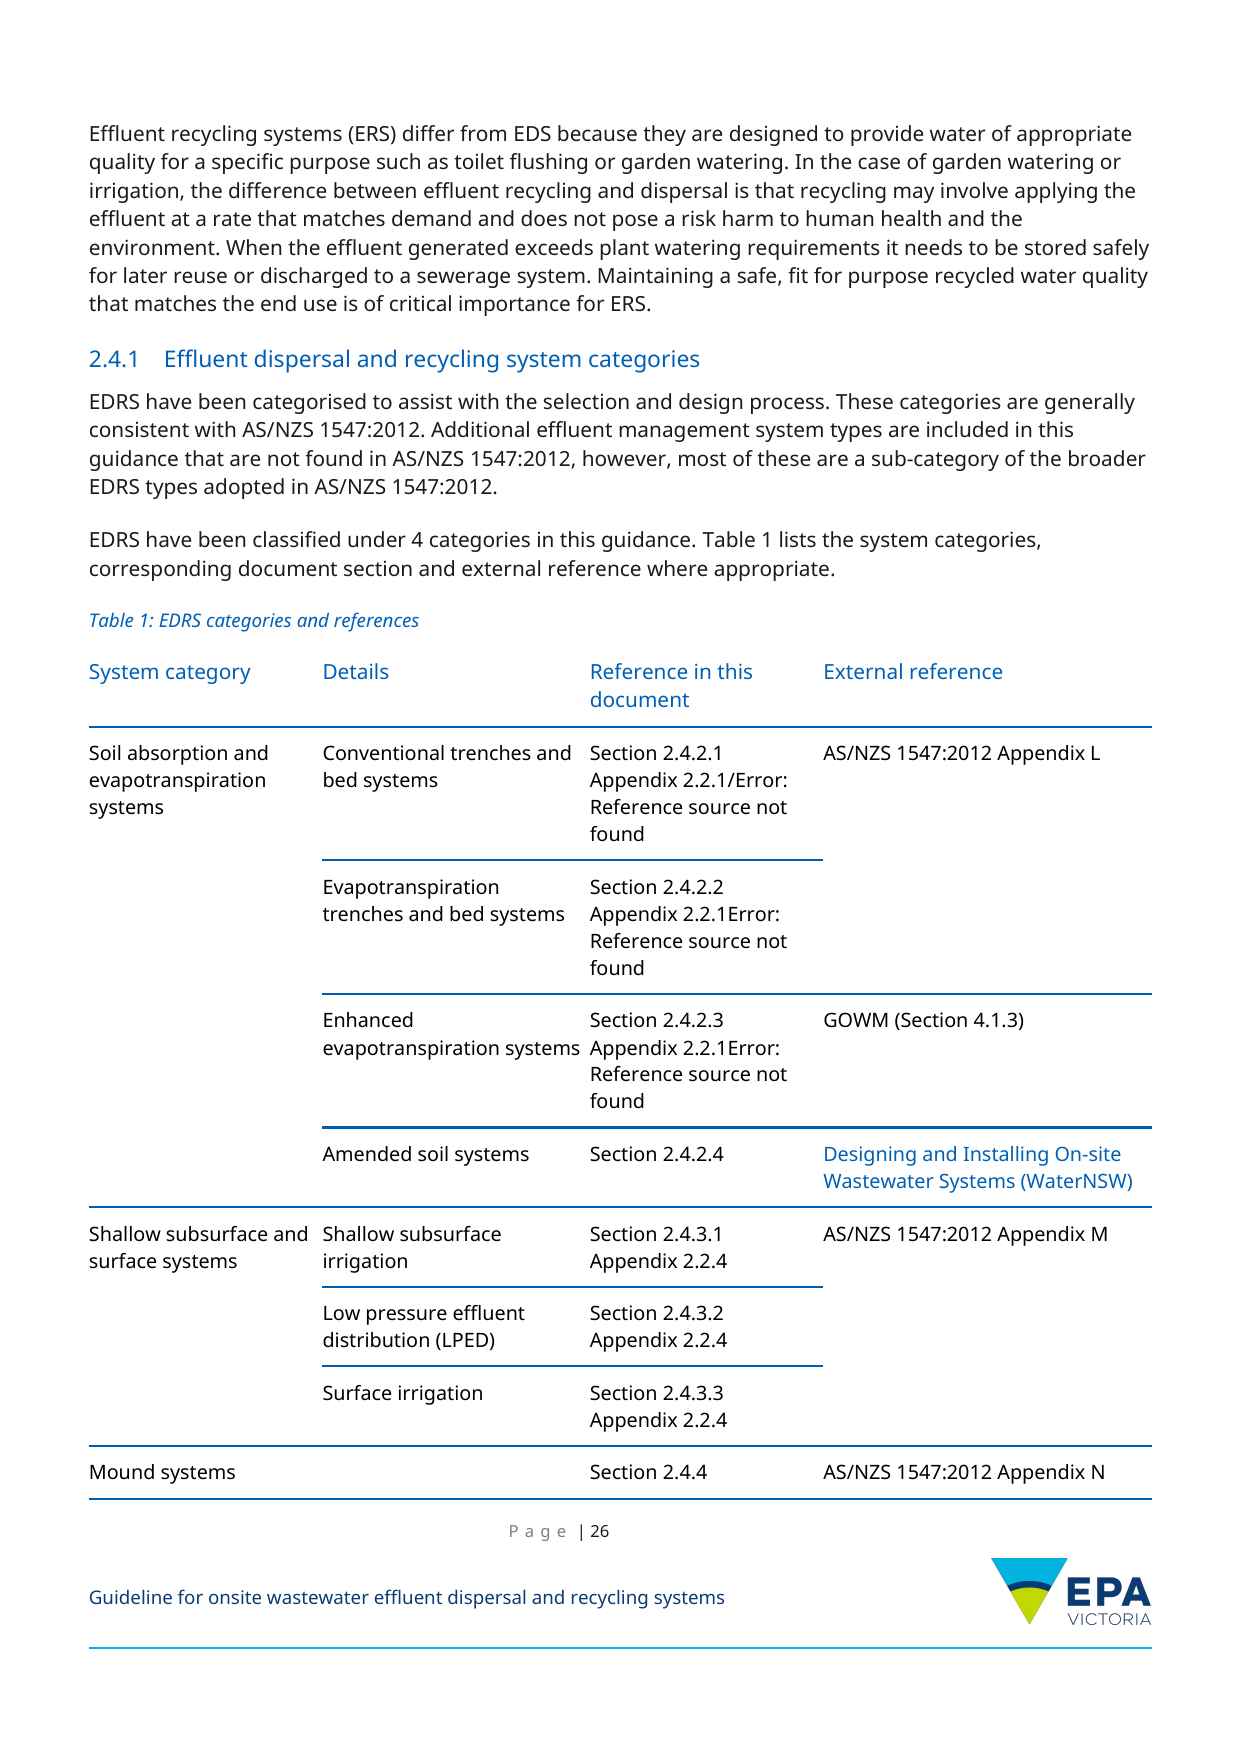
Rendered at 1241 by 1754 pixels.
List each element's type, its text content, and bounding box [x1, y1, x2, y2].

table_cell Soil absorption and evapotranspiration systems [89, 728, 322, 1206]
table_cell Surface irrigation [322, 1367, 589, 1445]
table_cell Evapotranspiration trenches and bed systems [322, 861, 589, 993]
table_cell Designing and Installing On-site Wastewater Systems (WaterNSW) [823, 1129, 1152, 1206]
table_cell Section 2.4.2.4 [590, 1129, 823, 1206]
table_cell Mound systems [89, 1447, 589, 1497]
table_cell Amended soil systems [322, 1129, 589, 1206]
table_header External reference [823, 645, 1152, 726]
table_cell Section 2.4.3.2 Appendix 2.2.4 [590, 1288, 823, 1365]
table_cell AS/NZS 1547:2012 Appendix L [823, 728, 1152, 993]
text EDRS have been categorised to assist with the selection and design process. These categories are generally consistent with AS/NZS 1547:2012. Additional effluent management system types are included in this guidance that are not found in AS/NZS 1547:2012, however, most of these are a sub-category of the broader EDRS types adopted in AS/NZS 1547:2012. [89, 387, 1152, 501]
table_cell Shallow subsurface and surface systems [89, 1208, 322, 1445]
subtitle Effluent dispersal and recycling system categories [89, 343, 1152, 374]
table_cell Section 2.4.3.3 Appendix 2.2.4 [590, 1367, 823, 1445]
picture [991, 1558, 1151, 1625]
table_cell Shallow subsurface irrigation [322, 1208, 589, 1286]
table_cell Enhanced evapotranspiration systems [322, 995, 589, 1126]
table_cell AS/NZS 1547:2012 Appendix M [823, 1208, 1152, 1445]
text Table 1: EDRS categories and references [89, 607, 1152, 633]
table_cell Section 2.4.4 Appendix 2.2.5 [590, 1447, 823, 1497]
text Effluent recycling systems (ERS) differ from EDS because they are designed to provide water of appropriate quality for a specific purpose such as toilet flushing or garden watering. In the case of garden watering or irrigation, the difference between effluent recycling and dispersal is that recycling may involve applying the effluent at a rate that matches demand and does not pose a risk harm to human health and the environment. When the effluent generated exceeds plant watering requirements it needs to be stored safely for later reuse or discharged to a sewerage system. Maintaining a safe, fit for purpose recycled water quality that matches the end use is of critical importance for ERS. [89, 119, 1152, 318]
table_cell Conventional trenches and bed systems [322, 728, 589, 859]
table_cell Section 2.4.2.2 Appendix 2.2.1/2.2.3 [590, 861, 823, 993]
table_header Details [322, 645, 589, 726]
table_cell AS/NZS 1547:2012 Appendix N [823, 1447, 1152, 1497]
table_cell Section 2.4.2.3 Appendix 2.2.1/2.2.3 [590, 995, 823, 1126]
table_cell Low pressure effluent distribution (LPED) [322, 1288, 589, 1365]
table_header Reference in this document [590, 645, 823, 726]
table_cell GOWM (Section 4.1.3) [823, 995, 1152, 1126]
table_cell Section 2.4.2.1 Appendix 2.2.1/2.2.2 [590, 728, 823, 859]
text EDRS have been classified under 4 categories in this guidance. Table 1 lists the system categories, corresponding document section and external reference where appropriate. [89, 526, 1152, 582]
table_cell Section 2.4.3.1 Appendix 2.2.4 [590, 1208, 823, 1286]
table_header System category [89, 645, 322, 726]
